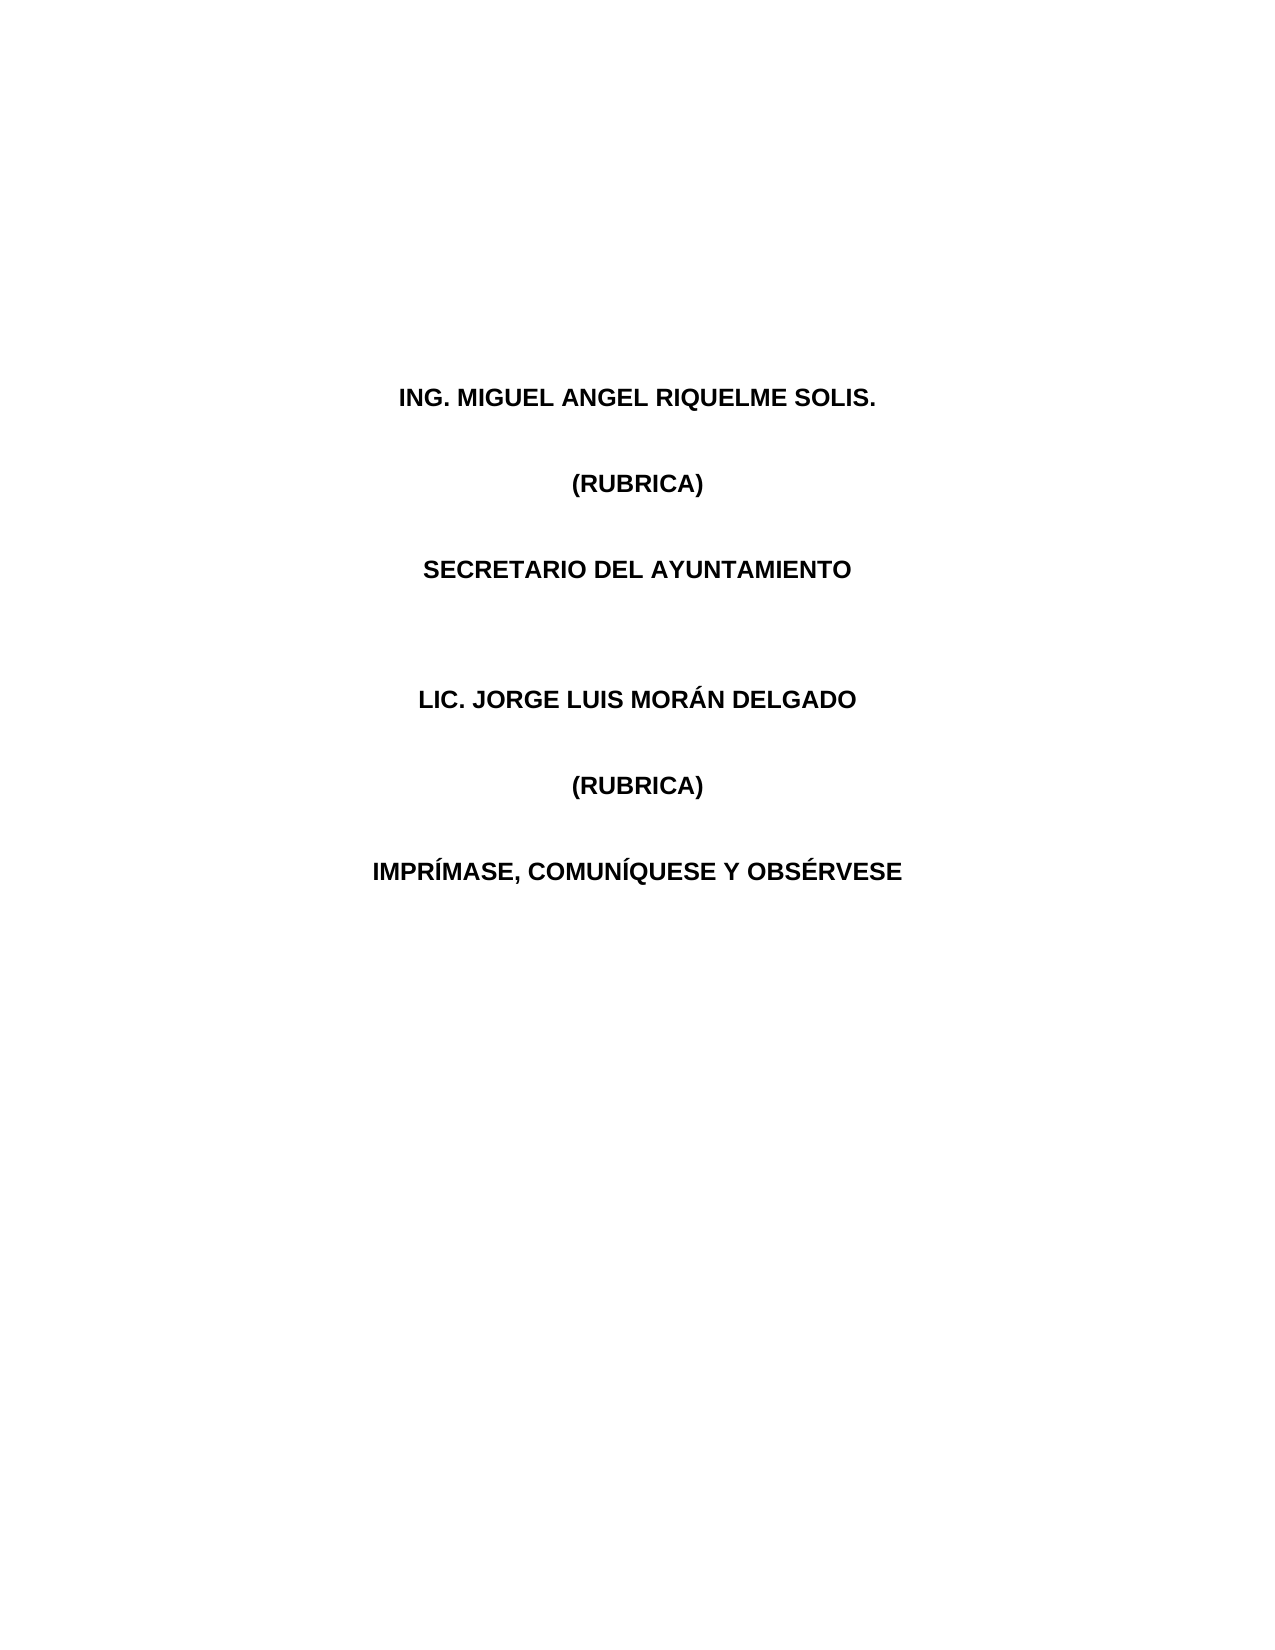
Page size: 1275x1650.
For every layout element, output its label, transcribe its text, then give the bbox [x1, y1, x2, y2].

text (RUBRICA) [177, 771, 1098, 800]
text SECRETARIO DEL AYUNTAMIENTO [177, 555, 1098, 584]
text ING. MIGUEL ANGEL RIQUELME SOLIS. [177, 383, 1098, 412]
text IMPRÍMASE, COMUNÍQUESE Y OBSÉRVESE [177, 857, 1098, 886]
text LIC. JORGE LUIS MORÁN DELGADO [177, 685, 1098, 713]
text (RUBRICA) [177, 469, 1098, 498]
